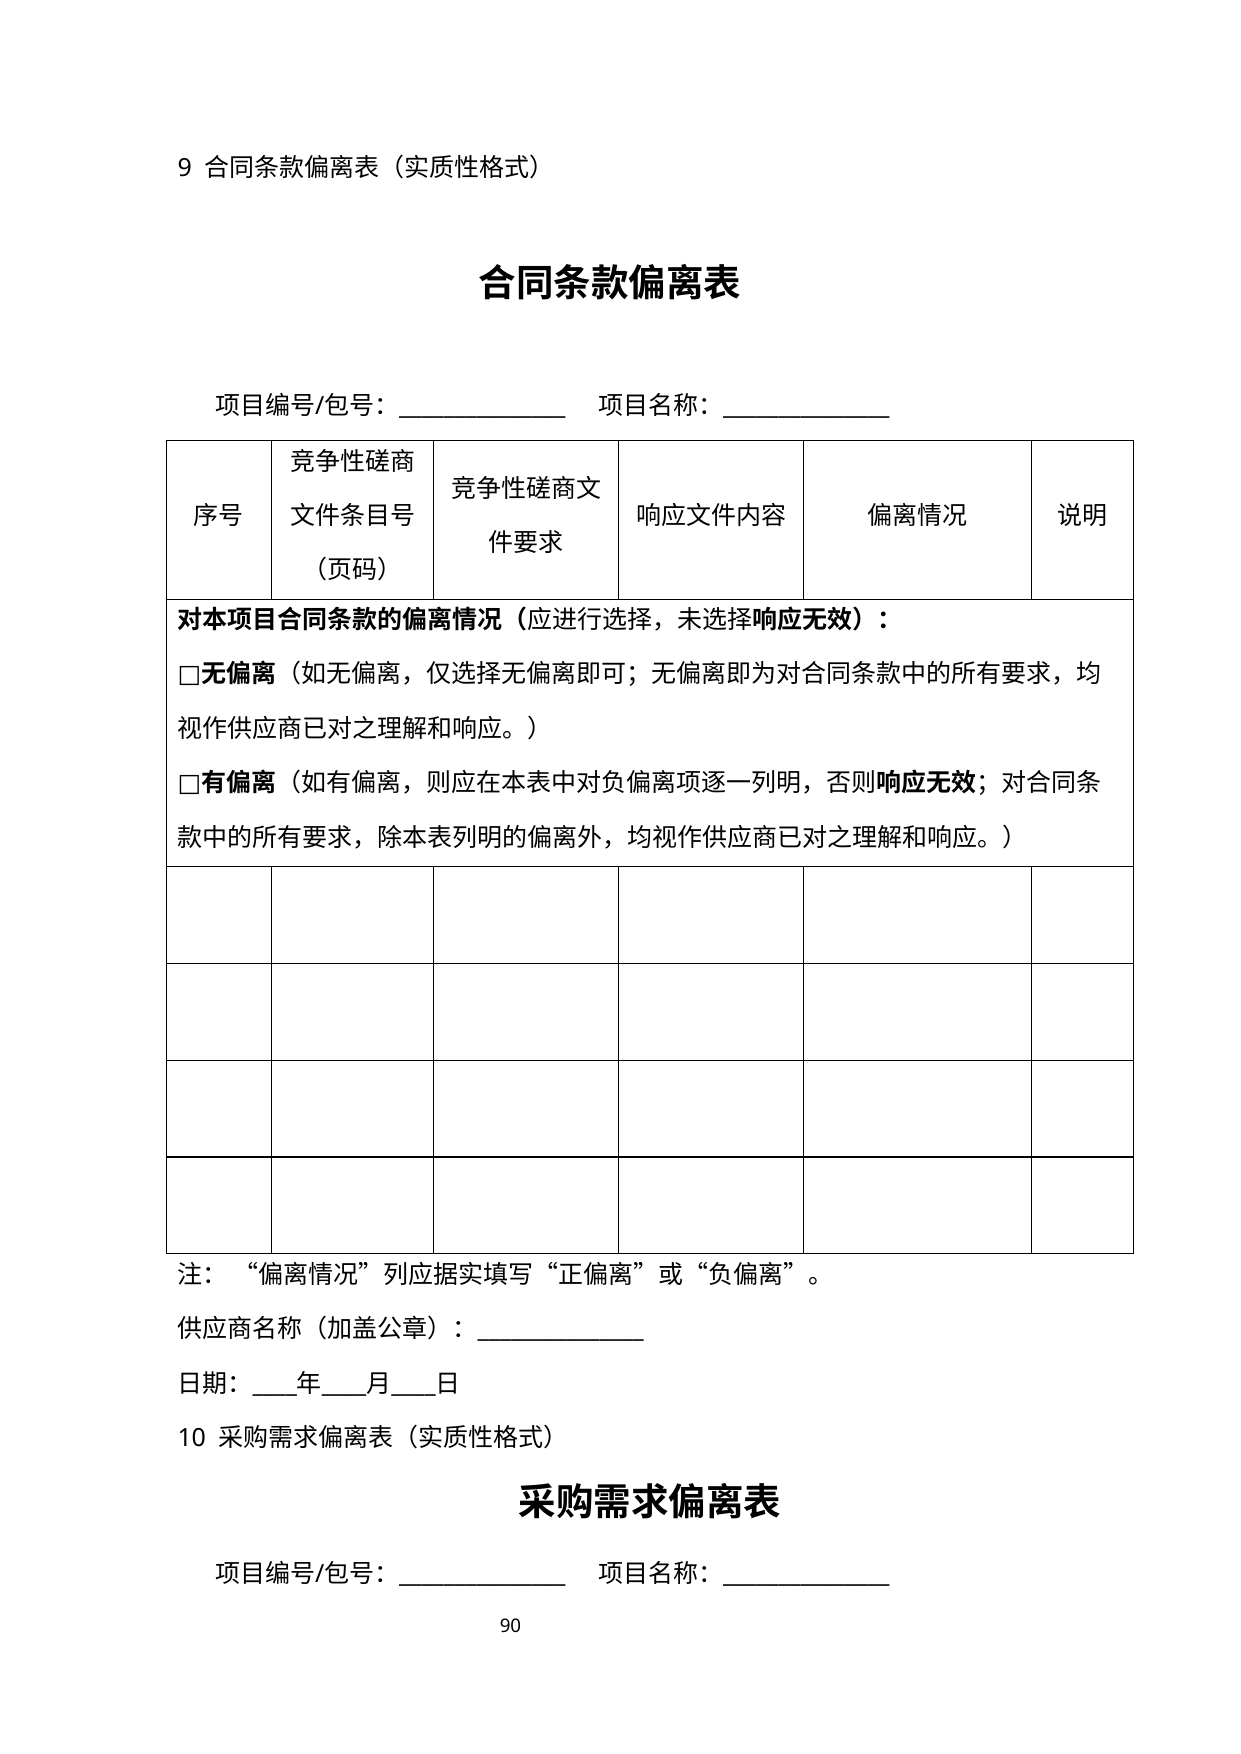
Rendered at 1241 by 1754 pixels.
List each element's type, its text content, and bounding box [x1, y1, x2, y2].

table_cell 对本项目合同条款的偏离情况（应进行选择，未选择响应无效）： □无偏离（如无偏离，仅选择无偏离即可；无偏离即为对合同条款中的所有要求，均视作供应商已对之理解和响应。） □有偏离（如有偏离，则应在本表中对负偏离项逐一列明，否则响应无效；对合同条款中的所有要求，除本表列明的偏离外，均视作供应商已对之理解和响应。） [167, 600, 1133, 866]
table_cell [1032, 1158, 1133, 1253]
table_cell [167, 1158, 271, 1253]
table_cell [1032, 1061, 1133, 1156]
table_header 偏离情况 [804, 441, 1031, 598]
table_cell [804, 1061, 1031, 1156]
table_cell [1032, 867, 1133, 963]
text 采购需求偏离表 [177, 1472, 1122, 1526]
table_cell [434, 867, 618, 963]
text （盖章要求以广联达格式要求为准）9 合同条款偏离表（实质性格式） [177, 148, 1122, 184]
table_cell [804, 1158, 1031, 1253]
table_cell [272, 867, 433, 963]
text 项目编号/包号：_______________ 项目名称：_______________ [177, 1553, 1122, 1589]
text 项目编号/包号：_______________ 项目名称：_______________ [177, 386, 1122, 422]
table_header 竞争性磋商文件条目号（页码） [272, 441, 433, 598]
table_cell [804, 867, 1031, 963]
text 日期：____年____月____日 [177, 1363, 1122, 1399]
table_cell [434, 1061, 618, 1156]
table_cell [167, 867, 271, 963]
text 10 采购需求偏离表（实质性格式） [177, 1417, 1122, 1454]
table_cell [619, 964, 803, 1059]
table_cell [619, 867, 803, 963]
table_cell [434, 1158, 618, 1253]
table_cell [804, 964, 1031, 1059]
table_header 竞争性磋商文件要求 [434, 441, 618, 598]
table_cell [619, 1061, 803, 1156]
table_cell [434, 964, 618, 1059]
text 合同条款偏离表 [177, 253, 1122, 307]
table_cell [167, 964, 271, 1059]
text 注： “偏离情况”列应据实填写“正偏离”或“负偏离”。 [177, 1254, 1122, 1291]
table_header 序号 [167, 441, 271, 598]
table_cell [272, 1158, 433, 1253]
table_header 说明 [1032, 441, 1133, 598]
table_cell [1032, 964, 1133, 1059]
table_cell [272, 1061, 433, 1156]
table_cell [619, 1158, 803, 1253]
table_header 响应文件内容 [619, 441, 803, 598]
table_cell [167, 1061, 271, 1156]
table_cell [272, 964, 433, 1059]
text 供应商名称（加盖公章）：_______________ [177, 1309, 1122, 1345]
